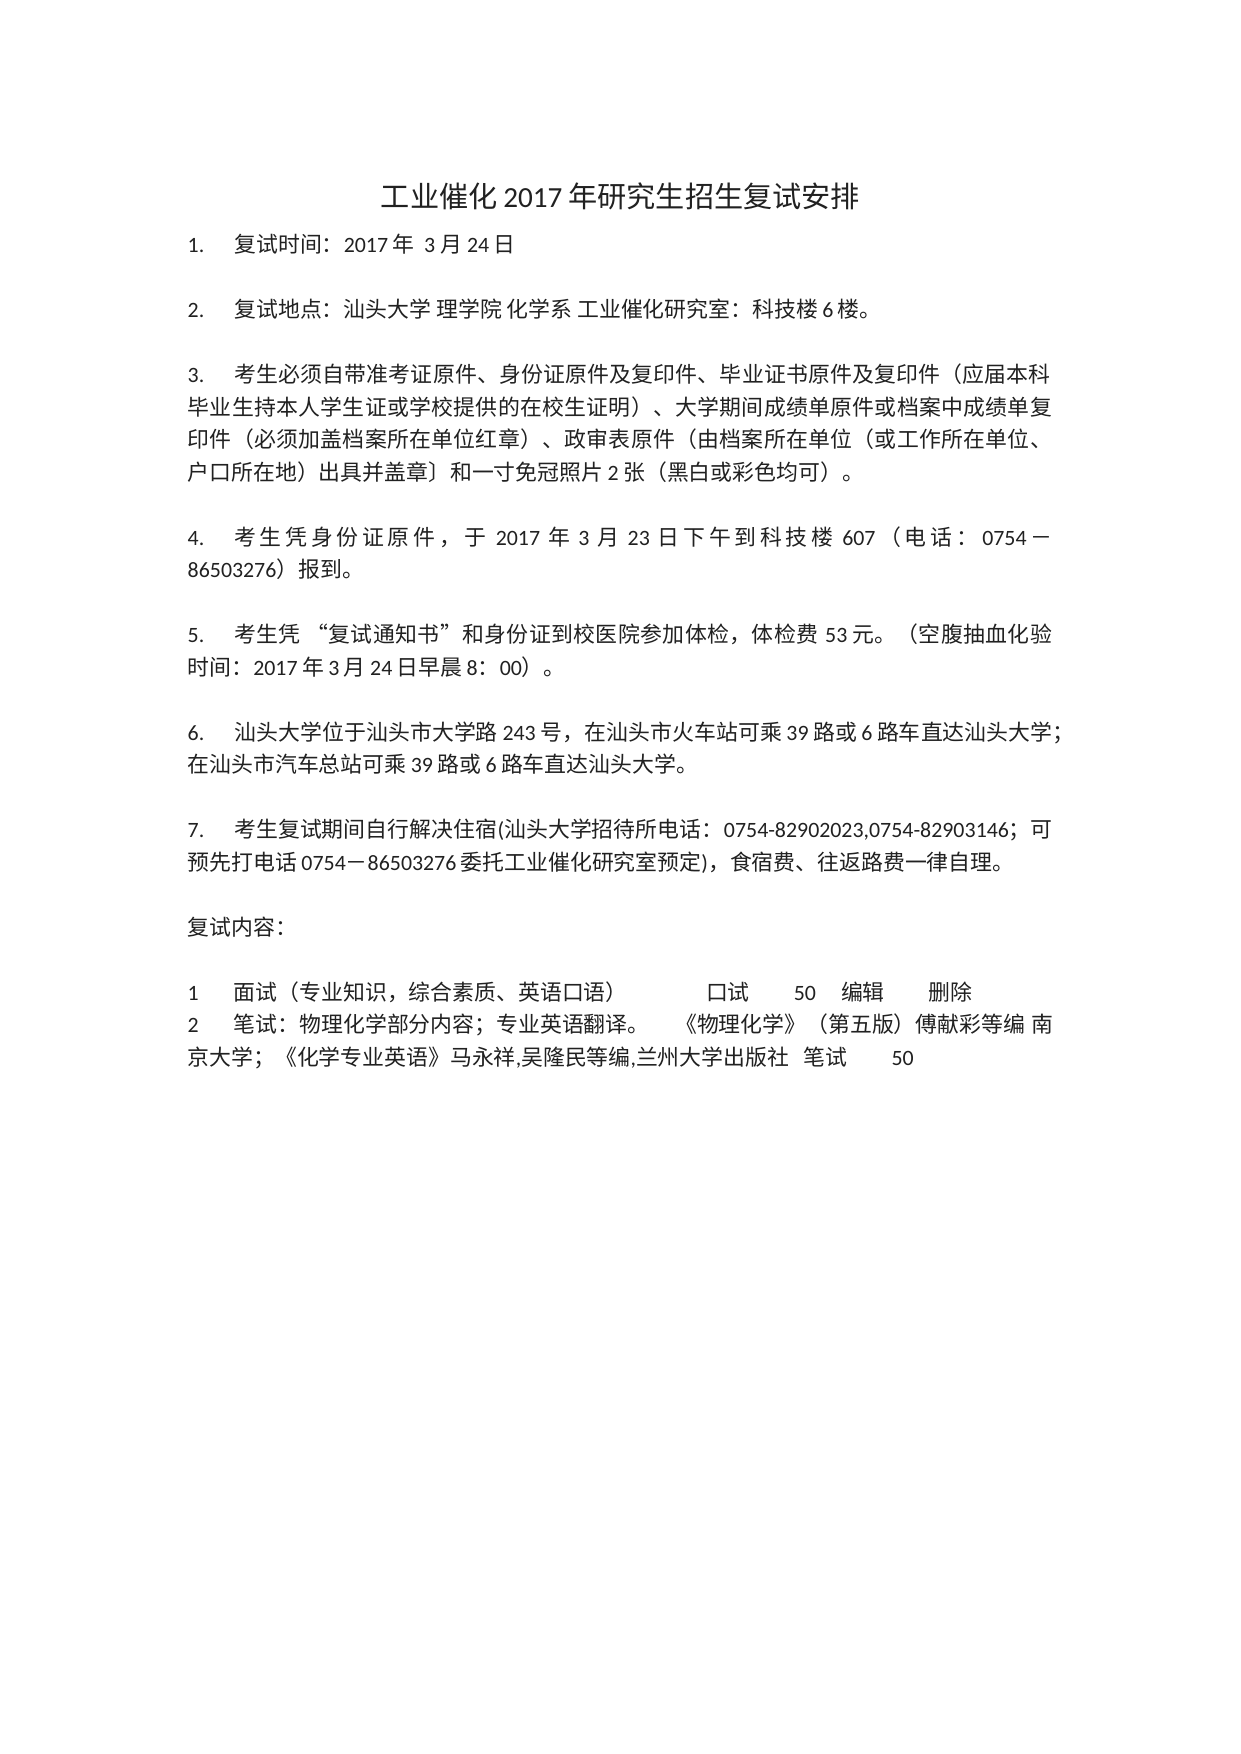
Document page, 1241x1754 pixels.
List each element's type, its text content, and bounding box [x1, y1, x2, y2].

text 3. 考生必须自带准考证原件、身份证原件及复印件、毕业证书原件及复印件（应届本科毕业生持本人学生证或学校提供的在校生证明）、大学期间成绩单原件或档案中成绩单复印件（必须加盖档案所在单位红章）、政审表原件（由档案所在单位（或工作所在单位、户口所在地）出具并盖章〕和一寸免冠照片2张（黑白或彩色均可）。 [187, 357, 1053, 487]
text 5. 考生凭 “复试通知书”和身份证到校医院参加体检，体检费53元。（空腹抽血化验时间：2017年3月24日早晨8：00）。 [187, 617, 1053, 682]
text 6. 汕头大学位于汕头市大学路243号，在汕头市火车站可乘39路或6路车直达汕头大学；在汕头市汽车总站可乘39路或6路车直达汕头大学。 [187, 714, 1053, 779]
text 1. 复试时间：2017年 3 月 24日 [187, 227, 1053, 259]
text 复试内容： [187, 909, 1053, 942]
text 工业催化2017年研究生招生复试安排 [187, 162, 1053, 227]
text 2 笔试：物理化学部分内容；专业英语翻译。 《物理化学》（第五版）傅献彩等编 南京大学；《化学专业英语》马永祥,吴隆民等编,兰州大学出版社 笔试 50 [187, 1007, 1053, 1072]
text 4. 考生凭身份证原件，于2017年3月23日下午到科技楼607（电话：0754－86503276）报到。 [187, 519, 1053, 584]
text 1 面试（专业知识，综合素质、英语口语） 口试 50 编辑 删除 [187, 974, 1053, 1007]
text 2. 复试地点：汕头大学 理学院 化学系 工业催化研究室：科技楼6楼。 [187, 292, 1053, 324]
text 7. 考生复试期间自行解决住宿(汕头大学招待所电话：0754-82902023,0754-82903146；可预先打电话0754－86503276委托工业催化研究室预定)，食宿费、往返路费一律自理。 [187, 812, 1053, 877]
